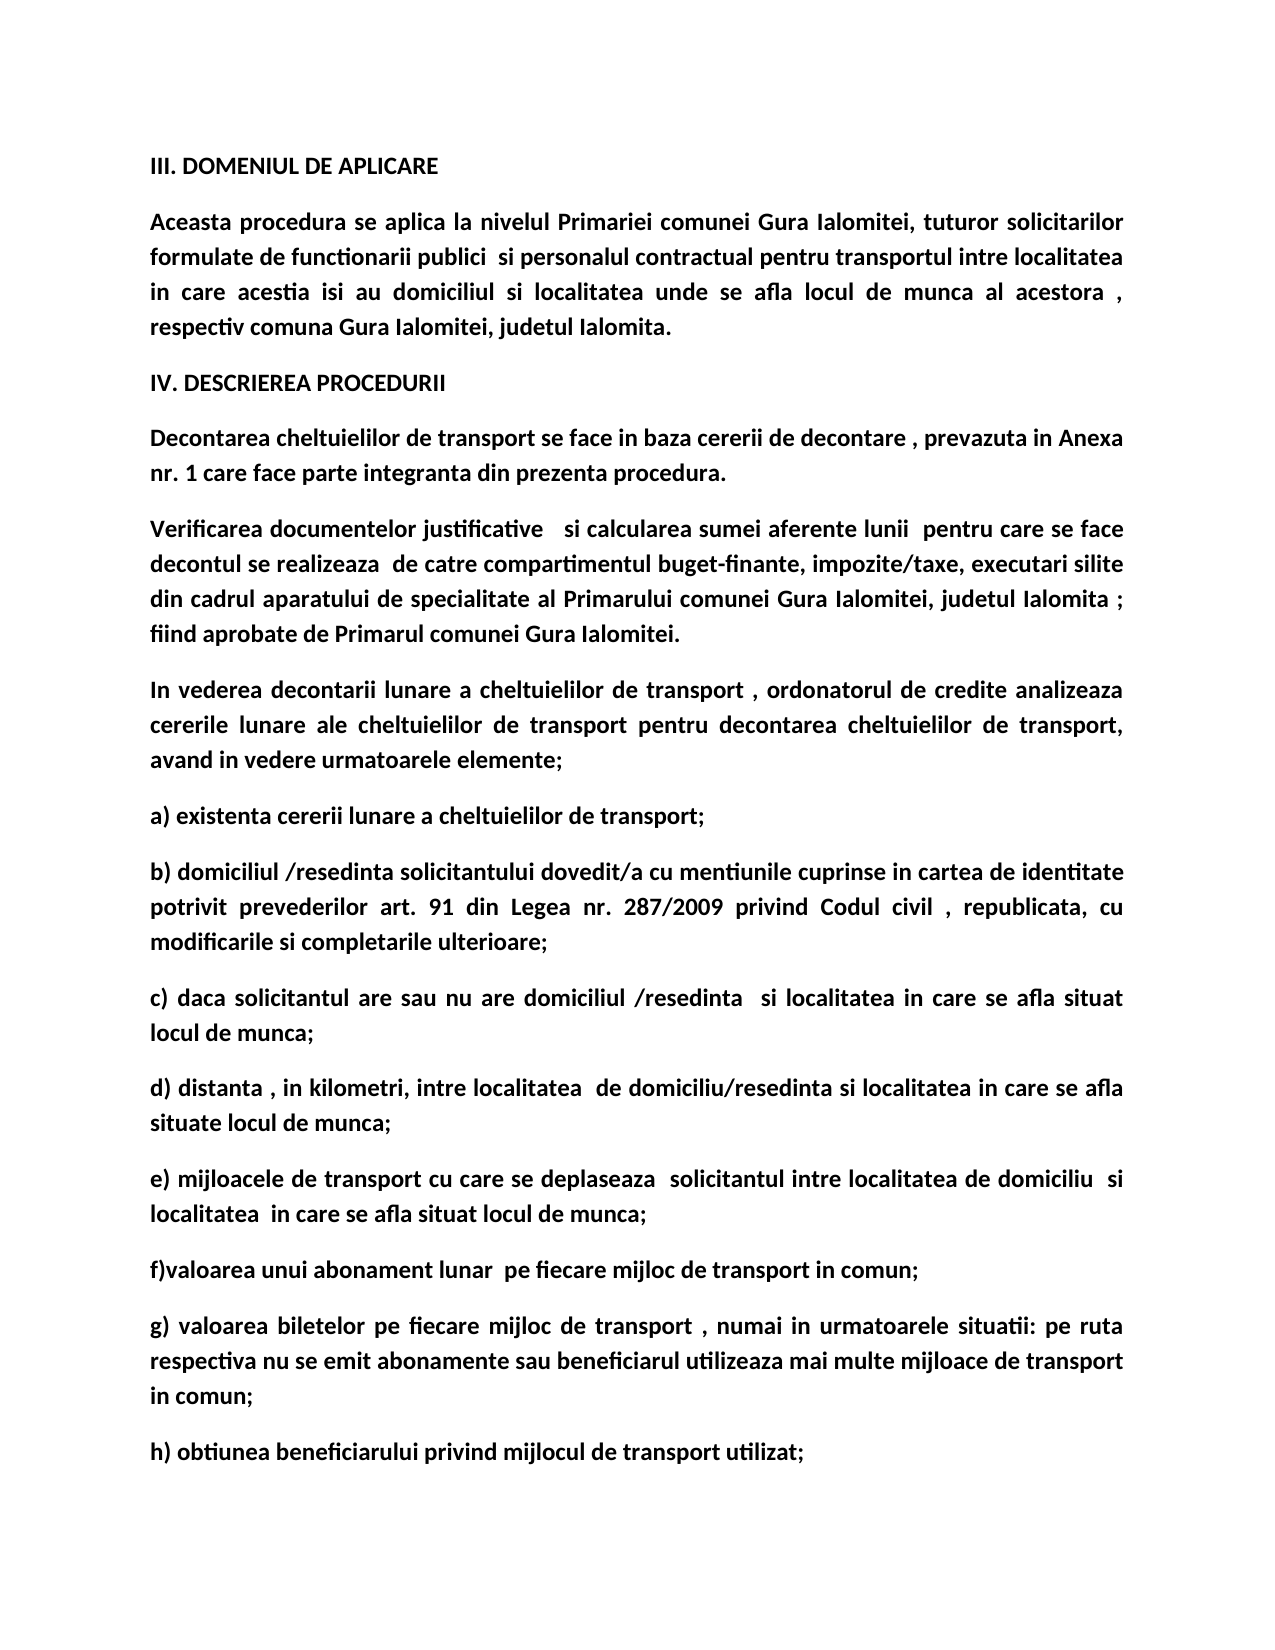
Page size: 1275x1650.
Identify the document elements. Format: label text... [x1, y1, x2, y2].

text b) domiciliul /resedinta solicitantului dovedit/a cu mentiunile cuprinse in cartea de identitate potrivit prevederilor art. 91 din Legea nr. 287/2009 privind Codul civil , republicata, cu modificarile si completarile ulterioare; [150, 856, 1125, 956]
text Aceasta procedura se aplica la nivelul Primariei comunei Gura Ialomitei, tuturor solicitarilor formulate de functionarii publici si personalul contractual pentru transportul intre localitatea in care acestia isi au domiciliul si localitatea unde se afla locul de munca al acestora , respectiv comuna Gura Ialomitei, judetul Ialomita. [150, 206, 1125, 341]
text g) valoarea biletelor pe fiecare mijloc de transport , numai in urmatoarele situatii: pe ruta respectiva nu se emit abonamente sau beneficiarul utilizeaza mai multe mijloace de transport in comun; [150, 1310, 1125, 1411]
text d) distanta , in kilometri, intre localitatea de domiciliu/resedinta si localitatea in care se afla situate locul de munca; [150, 1072, 1125, 1138]
text In vederea decontarii lunare a cheltuielilor de transport , ordonatorul de credite analizeaza cererile lunare ale cheltuielilor de transport pentru decontarea cheltuielilor de transport, avand in vedere urmatoarele elemente; [150, 674, 1125, 775]
text IV. DESCRIEREA PROCEDURII [150, 367, 1125, 397]
text h) obtiunea beneficiarului privind mijlocul de transport utilizat; [150, 1436, 1125, 1466]
text Decontarea cheltuielilor de transport se face in baza cererii de decontare , prevazuta in Anexa nr. 1 care face parte integranta din prezenta procedura. [150, 422, 1125, 488]
text III. DOMENIUL DE APLICARE [150, 150, 1125, 181]
text Verificarea documentelor justificative si calcularea sumei aferente lunii pentru care se face decontul se realizeaza de catre compartimentul buget-finante, impozite/taxe, executari silite din cadrul aparatului de specialitate al Primarului comunei Gura Ialomitei, judetul Ialomita ; fiind aprobate de Primarul comunei Gura Ialomitei. [150, 513, 1125, 649]
text f)valoarea unui abonament lunar pe fiecare mijloc de transport in comun; [150, 1254, 1125, 1285]
text e) mijloacele de transport cu care se deplaseaza solicitantul intre localitatea de domiciliu si localitatea in care se afla situat locul de munca; [150, 1163, 1125, 1229]
text c) daca solicitantul are sau nu are domiciliul /resedinta si localitatea in care se afla situat locul de munca; [150, 982, 1125, 1047]
text a) existenta cererii lunare a cheltuielilor de transport; [150, 800, 1125, 831]
